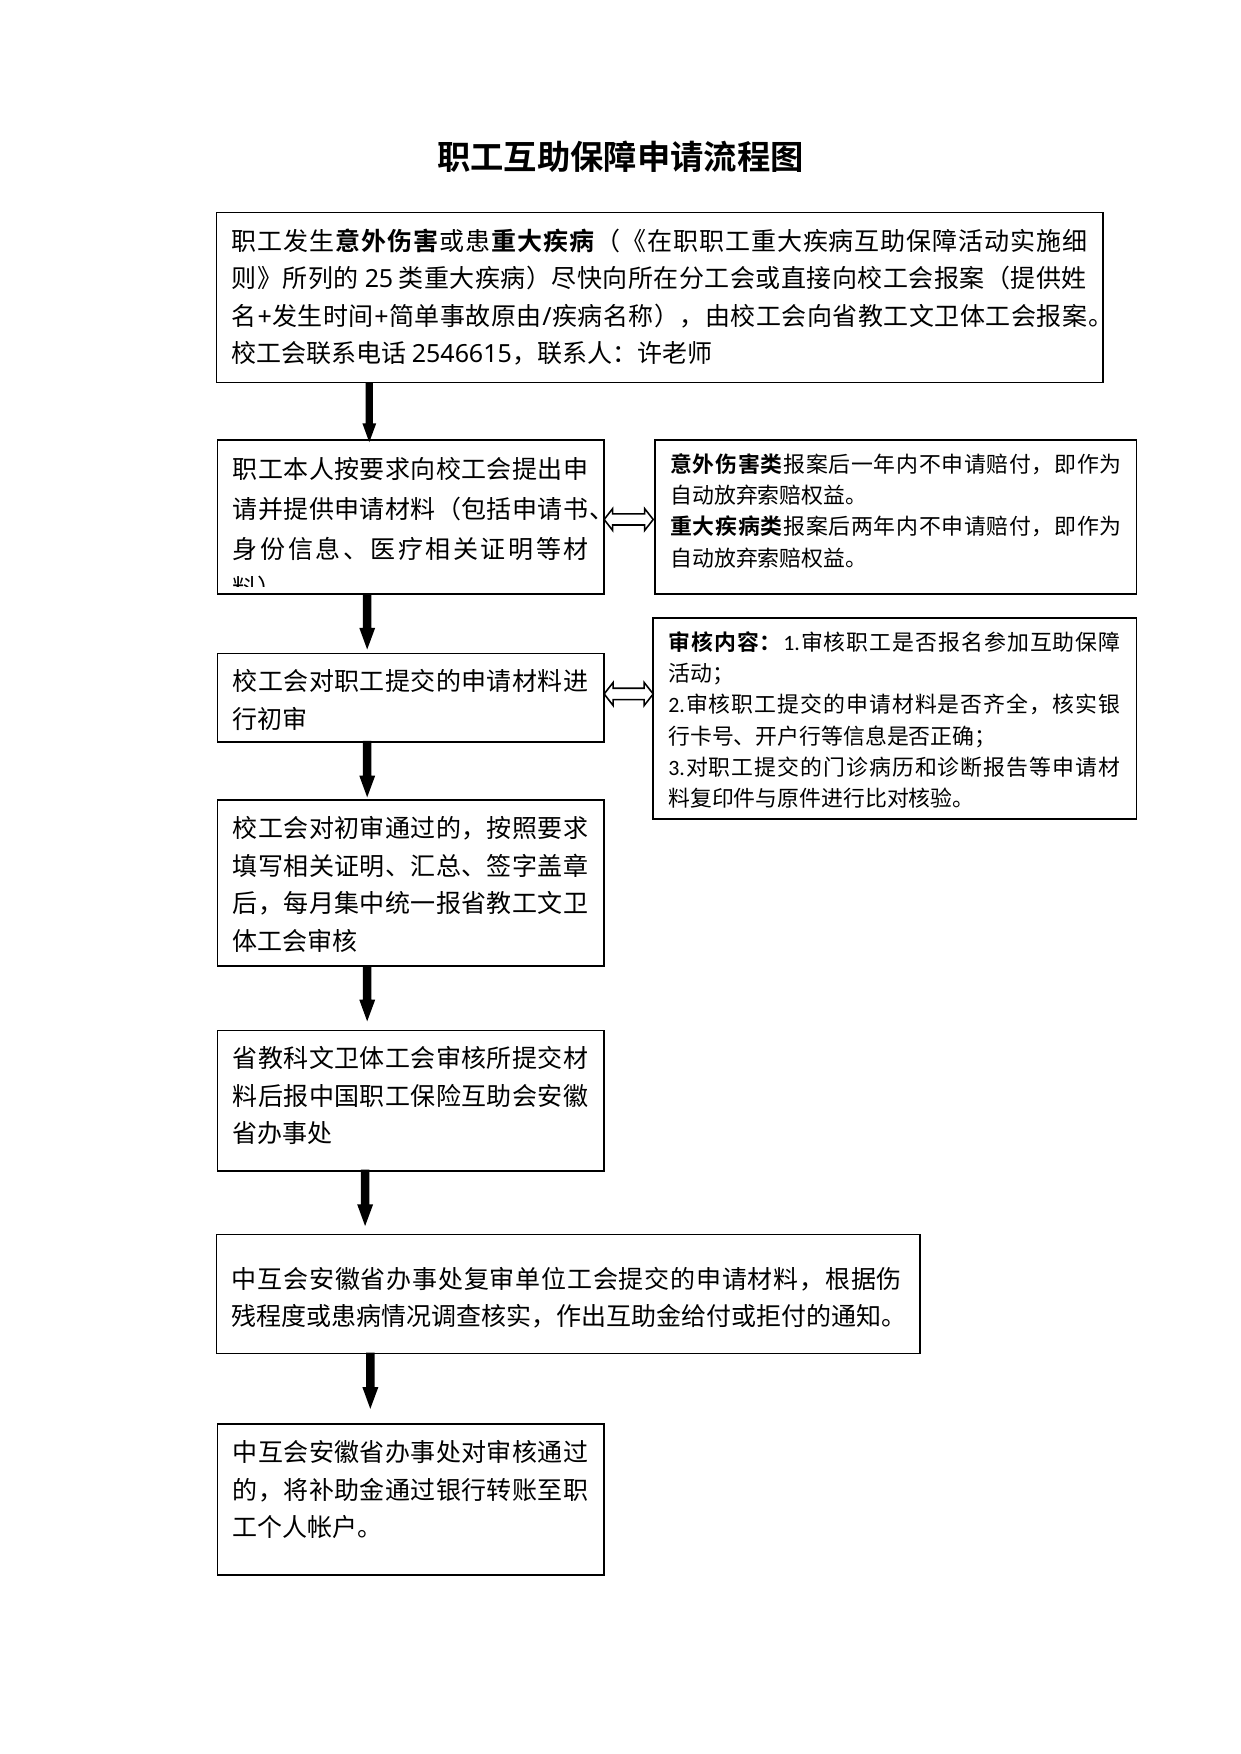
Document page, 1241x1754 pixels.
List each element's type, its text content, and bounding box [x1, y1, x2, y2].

list 职工互助保障申请流程图 [187, 122, 1053, 187]
